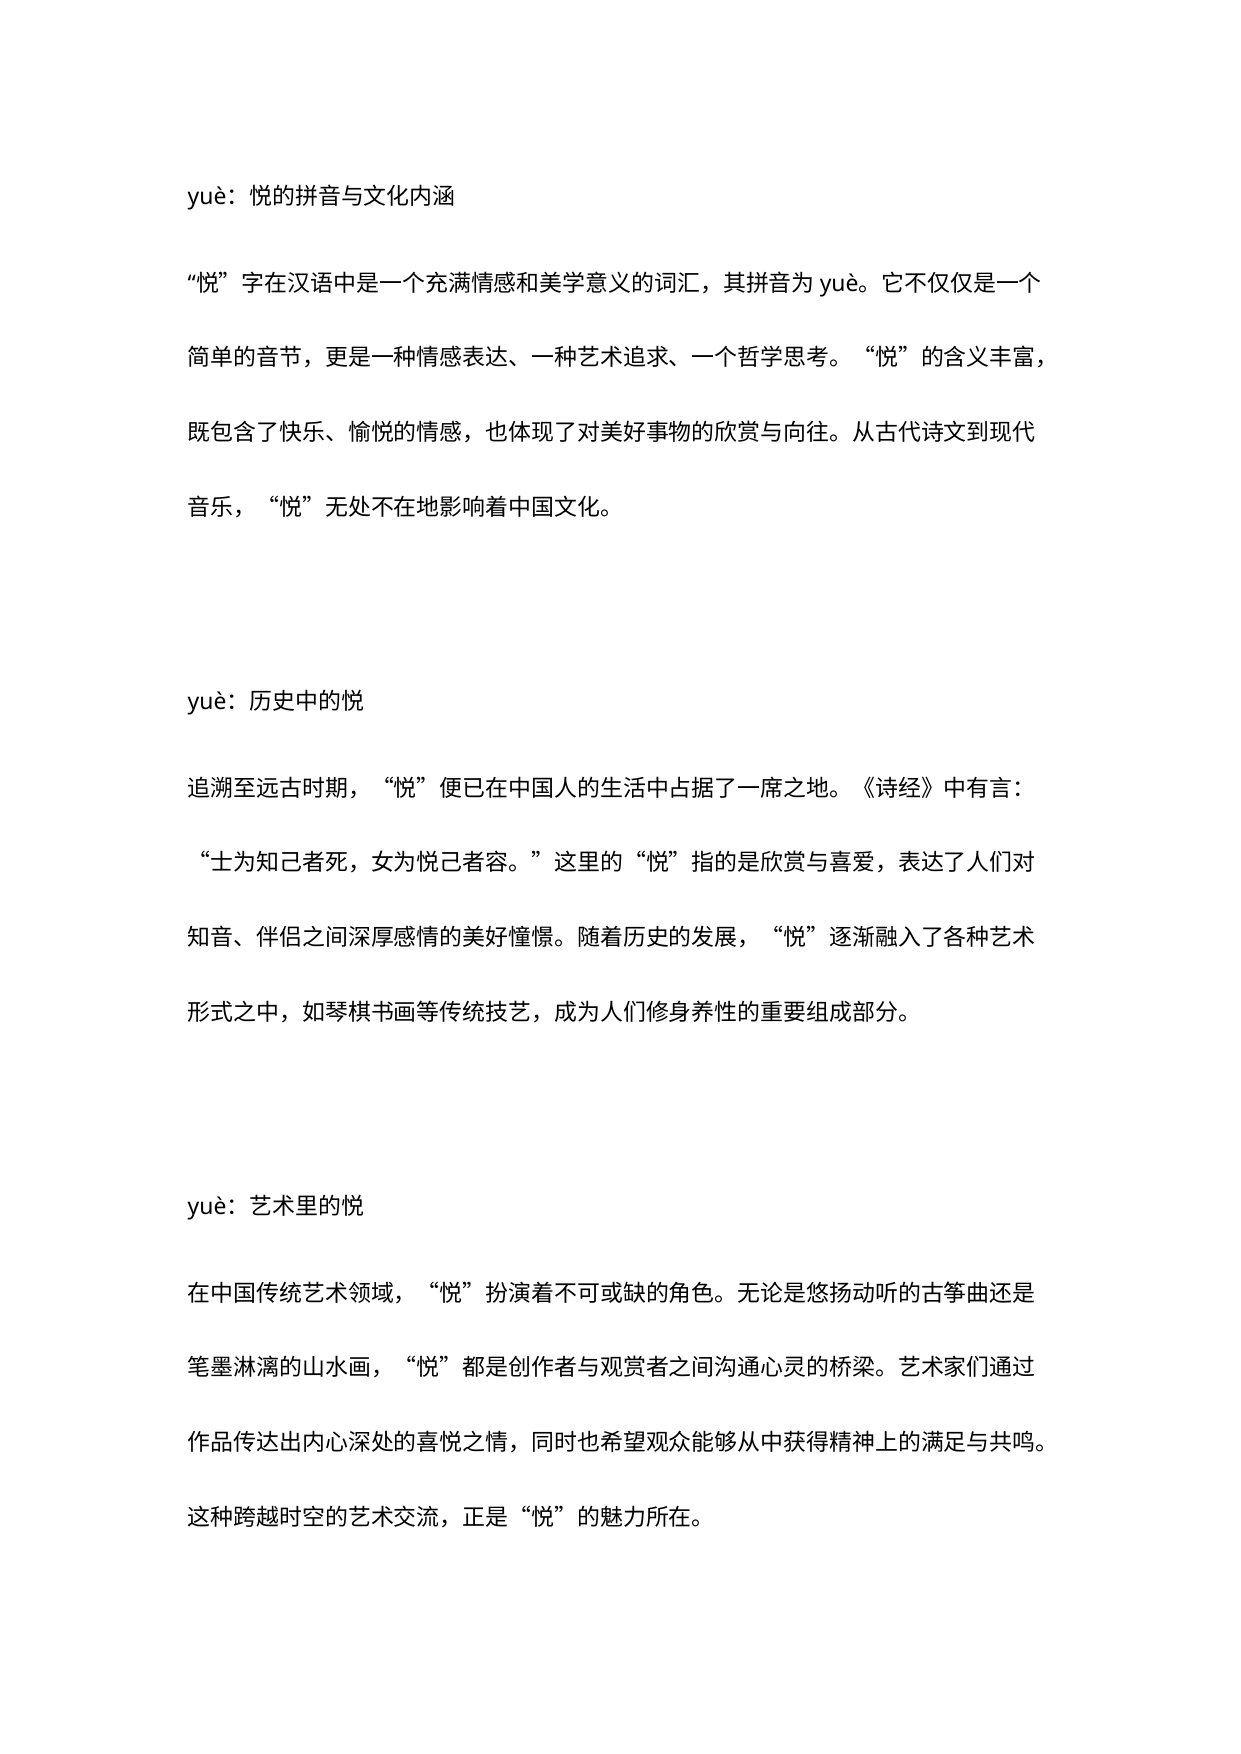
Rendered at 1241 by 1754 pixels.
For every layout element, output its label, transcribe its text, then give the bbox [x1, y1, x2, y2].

text yuè：悦的拼音与文化内涵 [187, 162, 1053, 227]
text 在中国传统艺术领域，“悦”扮演着不可或缺的角色。无论是悠扬动听的古筝曲还是笔墨淋漓的山水画，“悦”都是创作者与观赏者之间沟通心灵的桥梁。艺术家们通过作品传达出内心深处的喜悦之情，同时也希望观众能够从中获得精神上的满足与共鸣。这种跨越时空的艺术交流，正是“悦”的魅力所在。 [187, 1259, 1053, 1548]
text yuè：艺术里的悦 [187, 1172, 1053, 1237]
text yuè：历史中的悦 [187, 667, 1053, 732]
text 追溯至远古时期，“悦”便已在中国人的生活中占据了一席之地。《诗经》中有言：“士为知己者死，女为悦己者容。”这里的“悦”指的是欣赏与喜爱，表达了人们对知音、伴侣之间深厚感情的美好憧憬。随着历史的发展，“悦”逐渐融入了各种艺术形式之中，如琴棋书画等传统技艺，成为人们修身养性的重要组成部分。 [187, 754, 1053, 1043]
text “悦”字在汉语中是一个充满情感和美学意义的词汇，其拼音为 yuè。它不仅仅是一个简单的音节，更是一种情感表达、一种艺术追求、一个哲学思考。“悦”的含义丰富，既包含了快乐、愉悦的情感，也体现了对美好事物的欣赏与向往。从古代诗文到现代音乐，“悦”无处不在地影响着中国文化。 [187, 249, 1053, 538]
